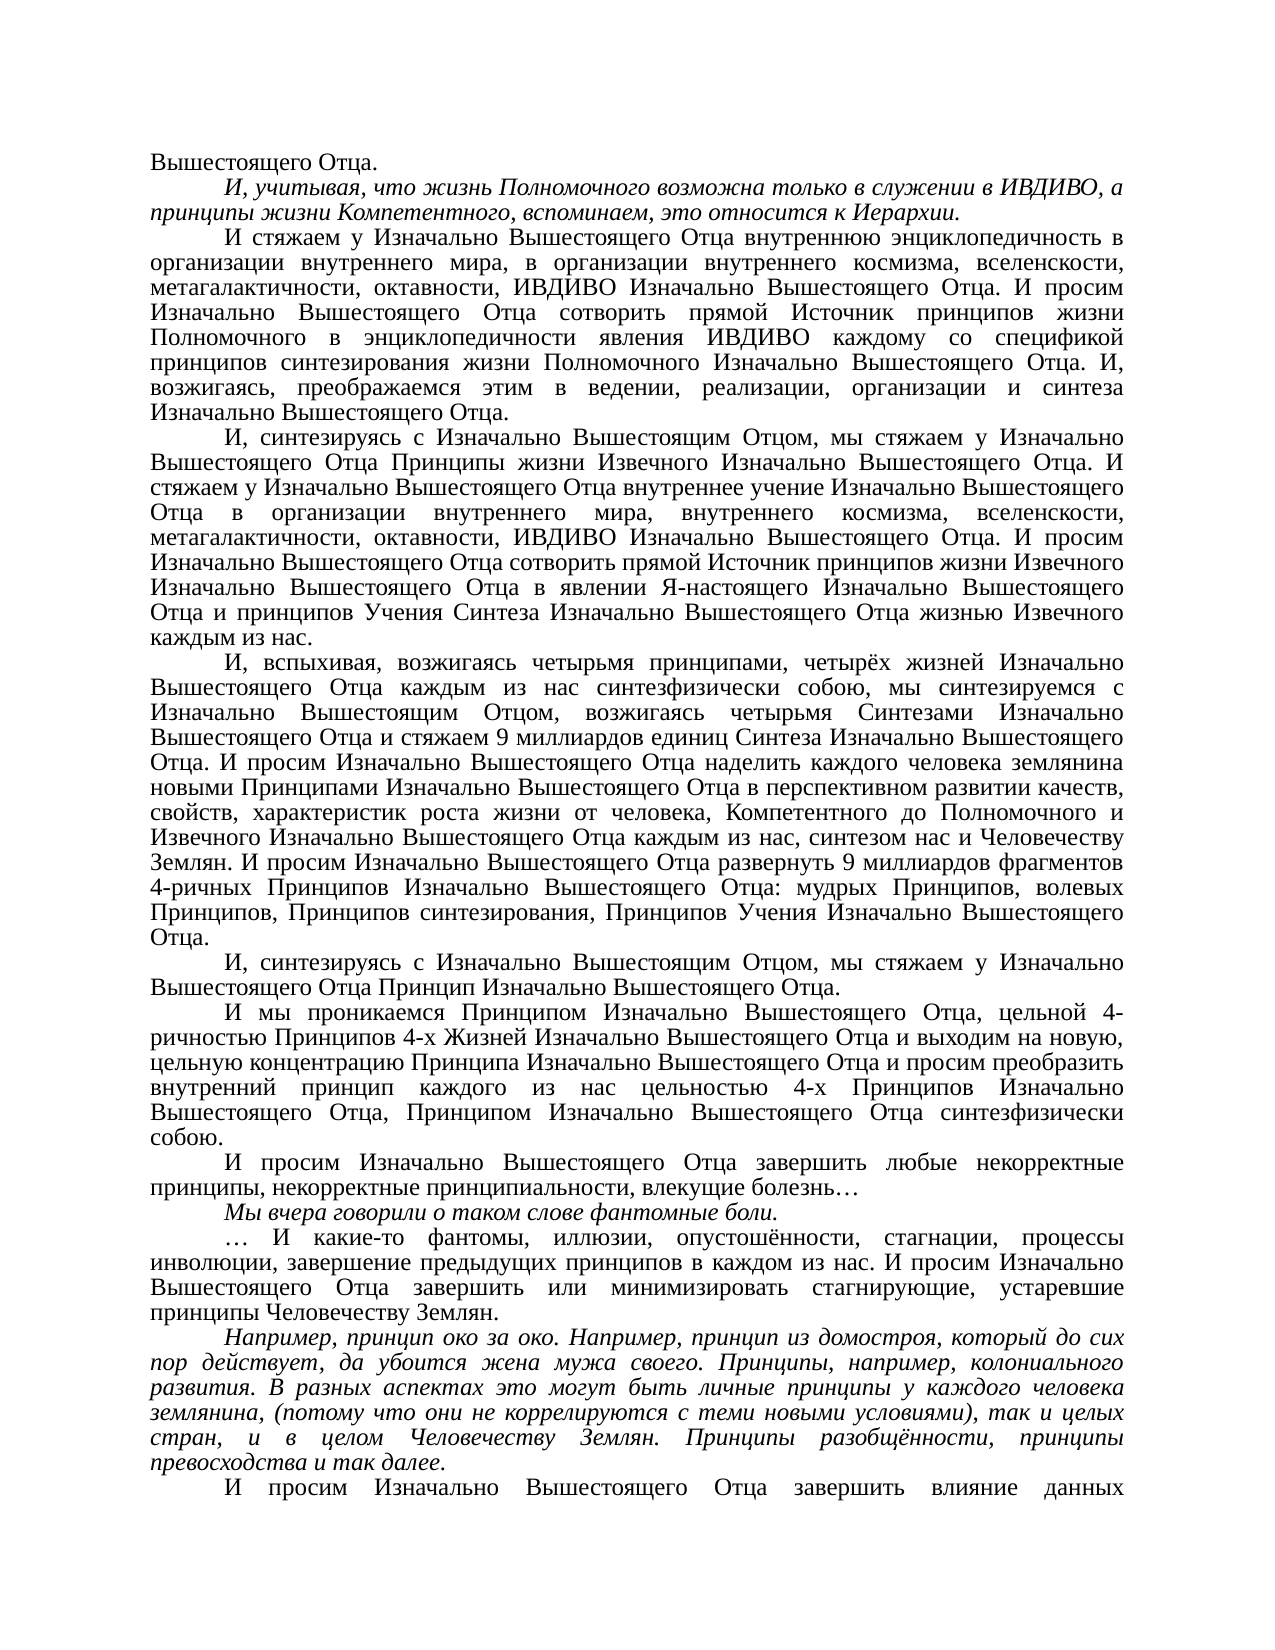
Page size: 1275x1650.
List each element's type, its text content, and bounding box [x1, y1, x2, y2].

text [150, 150, 1125, 175]
text И, синтезируясь с Изначально Вышестоящим Отцом, мы стяжаем у Изначально Вышестоящего Отца Принципы жизни Извечного Изначально Вышестоящего Отца. И стяжаем у Изначально Вышестоящего Отца внутреннее учение Изначально Вышестоящего Отца в организации внутреннего мира, внутреннего космизма, вселенскости, метагалактичности, октавности, ИВДИВО Изначально Вышестоящего Отца. И просим Изначально Вышестоящего Отца сотворить прямой Источник принципов жизни Извечного Изначально Вышестоящего Отца в явлении Я-настоящего Изначально Вышестоящего Отца и принципов Учения Синтеза Изначально Вышестоящего Отца жизнью Извечного каждым из нас. [150, 425, 1125, 650]
text И стяжаем у Изначально Вышестоящего Отца внутреннюю энциклопедичность в организации внутреннего мира, в организации внутреннего космизма, вселенскости, метагалактичности, октавности, ИВДИВО Изначально Вышестоящего Отца. И просим Изначально Вышестоящего Отца сотворить прямой Источник принципов жизни Полномочного в энциклопедичности явления ИВДИВО каждому со спецификой принципов синтезирования жизни Полномочного Изначально Вышестоящего Отца. И, возжигаясь, преображаемся этим в ведении, реализации, организации и синтеза Изначально Вышестоящего Отца. [150, 225, 1125, 425]
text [150, 1475, 1125, 1500]
text И, синтезируясь с Изначально Вышестоящим Отцом, мы стяжаем у Изначально Вышестоящего Отца Принцип Изначально Вышестоящего Отца. [150, 950, 1125, 1000]
text … И какие-то фантомы, иллюзии, опустошённости, стагнации, процессы инволюции, завершение предыдущих принципов в каждом из нас. И просим Изначально Вышестоящего Отца завершить или минимизировать стагнирующие, устаревшие принципы Человечеству Землян. [150, 1225, 1125, 1325]
text И просим Изначально Вышестоящего Отца завершить любые некорректные принципы, некорректные принципиальности, влекущие болезнь… [150, 1150, 1125, 1200]
text И мы проникаемся Принципом Изначально Вышестоящего Отца, цельной 4-ричностью Принципов 4-х Жизней Изначально Вышестоящего Отца и выходим на новую, цельную концентрацию Принципа Изначально Вышестоящего Отца и просим преобразить внутренний принцип каждого из нас цельностью 4-х Принципов Изначально Вышестоящего Отца, Принципом Изначально Вышестоящего Отца синтезфизически собою. [150, 1000, 1125, 1150]
text И, учитывая, что жизнь Полномочного возможна только в служении в ИВДИВО, а принципы жизни Компетентного, вспоминаем, это относится к Иерархии. [150, 175, 1125, 225]
text И, вспыхивая, возжигаясь четырьмя принципами, четырёх жизней Изначально Вышестоящего Отца каждым из нас синтезфизически собою, мы синтезируемся с Изначально Вышестоящим Отцом, возжигаясь четырьмя Синтезами Изначально Вышестоящего Отца и стяжаем 9 миллиардов единиц Синтеза Изначально Вышестоящего Отца. И просим Изначально Вышестоящего Отца наделить каждого человека землянина новыми Принципами Изначально Вышестоящего Отца в перспективном развитии качеств, свойств, характеристик роста жизни от человека, Компетентного до Полномочного и Извечного Изначально Вышестоящего Отца каждым из нас, синтезом нас и Человечеству Землян. И просим Изначально Вышестоящего Отца развернуть 9 миллиардов фрагментов 4-ричных Принципов Изначально Вышестоящего Отца: мудрых Принципов, волевых Принципов, Принципов синтезирования, Принципов Учения Изначально Вышестоящего Отца. [150, 650, 1125, 950]
text Например, принцип око за око. Например, принцип из домостроя, который до сих пор действует, да убоится жена мужа своего. Принципы, например, колониального развития. В разных аспектах это могут быть личные принципы у каждого человека землянина, (потому что они не коррелируются с теми новыми условиями), так и целых стран, и в целом Человечеству Землян. Принципы разобщённости, принципы превосходства и так далее. [150, 1325, 1125, 1475]
text Мы вчера говорили о таком слове фантомные боли. [150, 1200, 1125, 1225]
